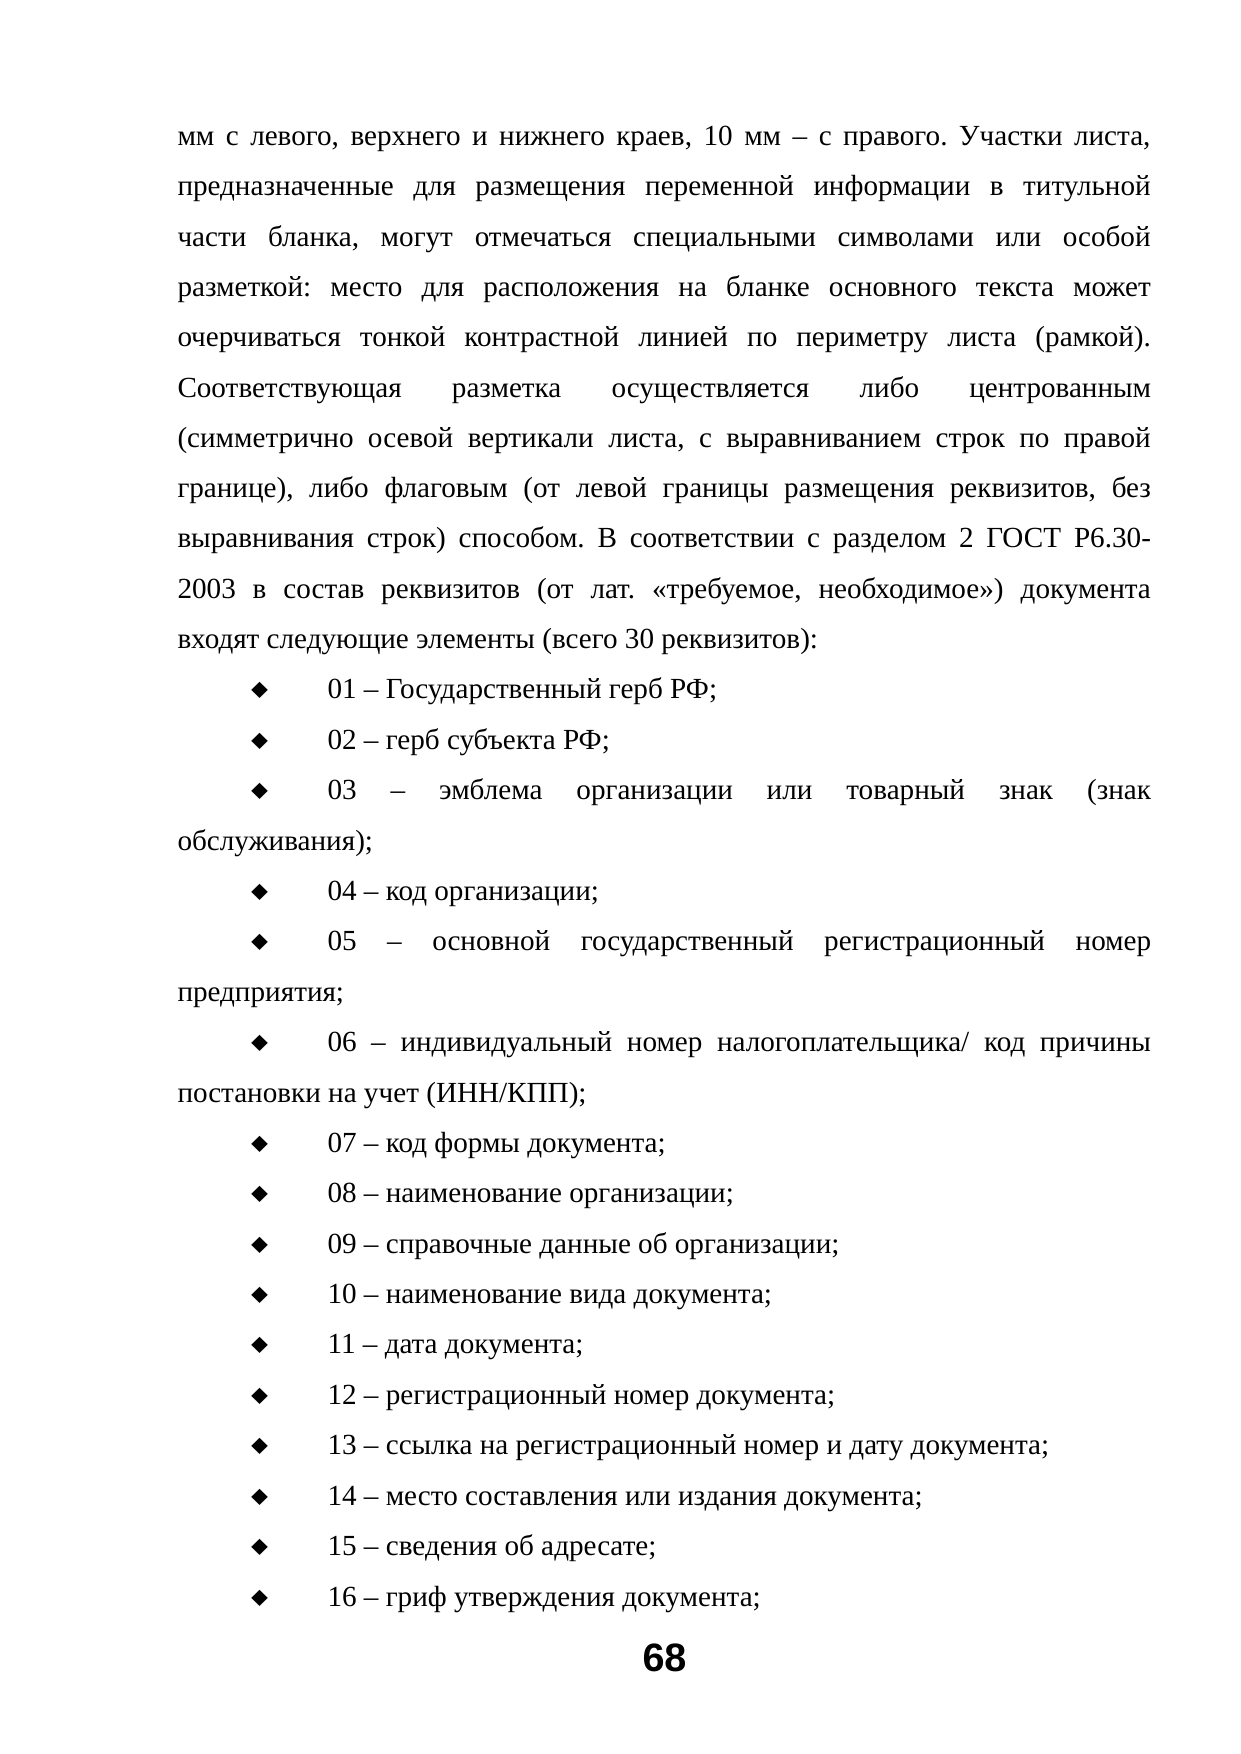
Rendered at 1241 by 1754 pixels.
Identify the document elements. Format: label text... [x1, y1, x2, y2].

list 12 – регистрационный номер документа; [177, 1377, 1152, 1411]
list 16 – гриф утверждения документа; [177, 1579, 1152, 1612]
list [177, 118, 1152, 655]
list 04 – код организации; [177, 873, 1152, 907]
list 09 – справочные данные об организации; [177, 1226, 1152, 1259]
list 03 – эмблема организации или товарный знак (знак обслуживания); [177, 772, 1152, 856]
list 07 – код формы документа; [177, 1125, 1152, 1159]
list 08 – наименование организации; [177, 1175, 1152, 1209]
list 01 – Государственный герб РФ; [177, 672, 1152, 705]
list 05 – основной государственный регистрационный номер предприятия; [177, 923, 1152, 1007]
list 11 – дата документа; [177, 1327, 1152, 1360]
list 14 – место составления или издания документа; [177, 1478, 1152, 1512]
list 10 – наименование вида документа; [177, 1276, 1152, 1310]
list 15 – сведения об адресате; [177, 1528, 1152, 1562]
list 06 – индивидуальный номер налогоплательщика/ код причины постановки на учет (ИНН/КПП); [177, 1024, 1152, 1108]
list 13 – ссылка на регистрационный номер и дату документа; [177, 1427, 1152, 1461]
list 02 – герб субъекта РФ; [177, 722, 1152, 756]
